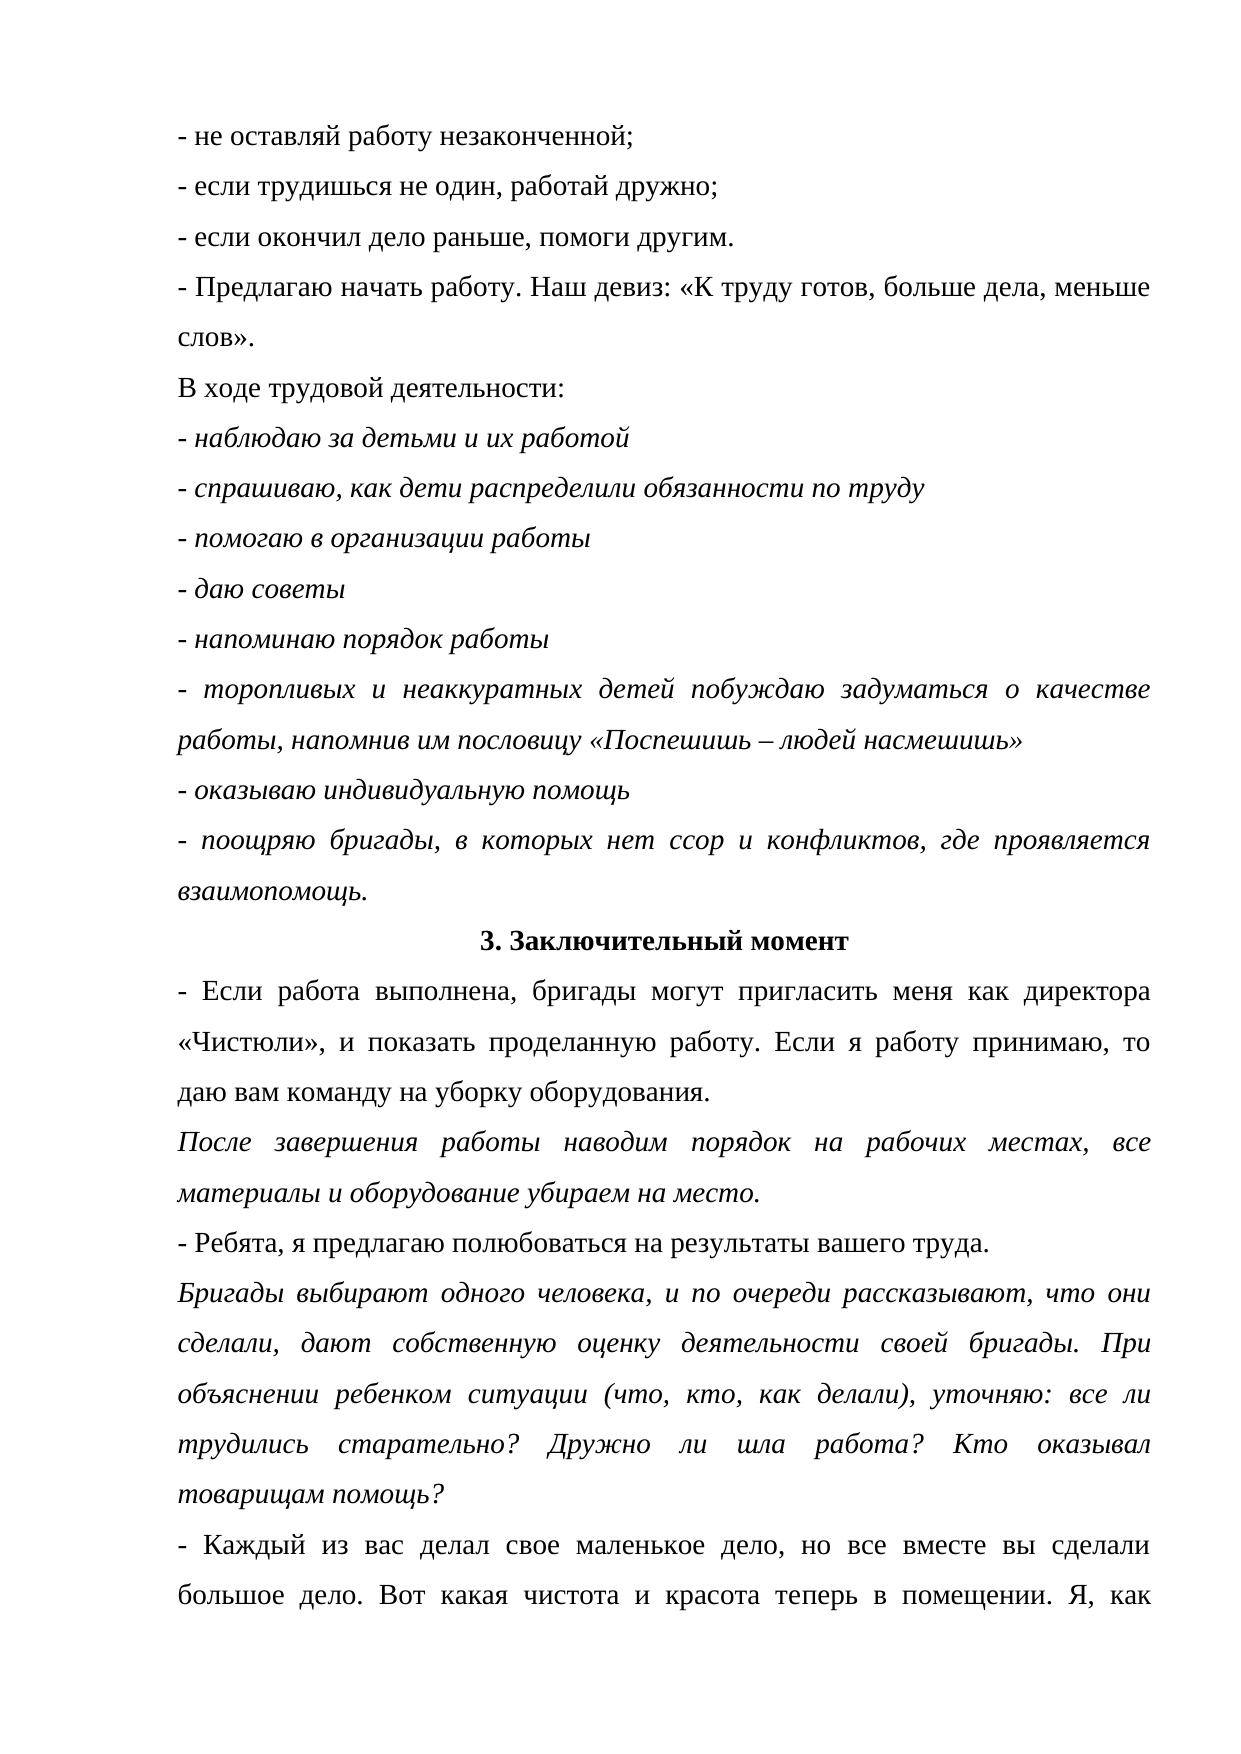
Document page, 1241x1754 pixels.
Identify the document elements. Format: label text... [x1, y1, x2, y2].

text - даю советы [177, 571, 1152, 604]
text - поощряю бригады, в которых нет ссор и конфликтов, где проявляется взаимопомощь. [177, 822, 1152, 906]
text - оказываю индивидуальную помощь [177, 772, 1152, 806]
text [177, 1527, 1152, 1611]
text - если трудишься не один, работай дружно; [177, 168, 1152, 202]
text - торопливых и неаккуратных детей побуждаю задуматься о качестве работы, напомнив им пословицу «Поспешишь – людей насмешишь» [177, 672, 1152, 755]
text После завершения работы наводим порядок на рабочих местах, все материалы и оборудование убираем на место. [177, 1124, 1152, 1208]
text Бригады выбирают одного человека, и по очереди рассказывают, что они сделали, дают собственную оценку деятельности своей бригады. При объяснении ребенком ситуации (что, кто, как делали), уточняю: все ли трудились старательно? Дружно ли шла работа? Кто оказывал товарищам помощь? [177, 1275, 1152, 1510]
text - Если работа выполнена, бригады могут пригласить меня как директора «Чистюли», и показать проделанную работу. Если я работу принимаю, то даю вам команду на уборку оборудования. [177, 973, 1152, 1108]
text - спрашиваю, как дети распределили обязанности по труду [177, 470, 1152, 504]
text 3. Заключительный момент [177, 923, 1152, 957]
text - Ребята, я предлагаю полюбоваться на результаты вашего труда. [177, 1225, 1152, 1258]
text - Предлагаю начать работу. Наш девиз: «К труду готов, больше дела, меньше слов». [177, 269, 1152, 353]
text - не оставляй работу незаконченной; [177, 118, 1152, 152]
text - наблюдаю за детьми и их работой [177, 420, 1152, 453]
text - если окончил дело раньше, помоги другим. [177, 219, 1152, 252]
text - помогаю в организации работы [177, 521, 1152, 554]
text В ходе трудовой деятельности: [177, 370, 1152, 403]
text - напоминаю порядок работы [177, 621, 1152, 655]
